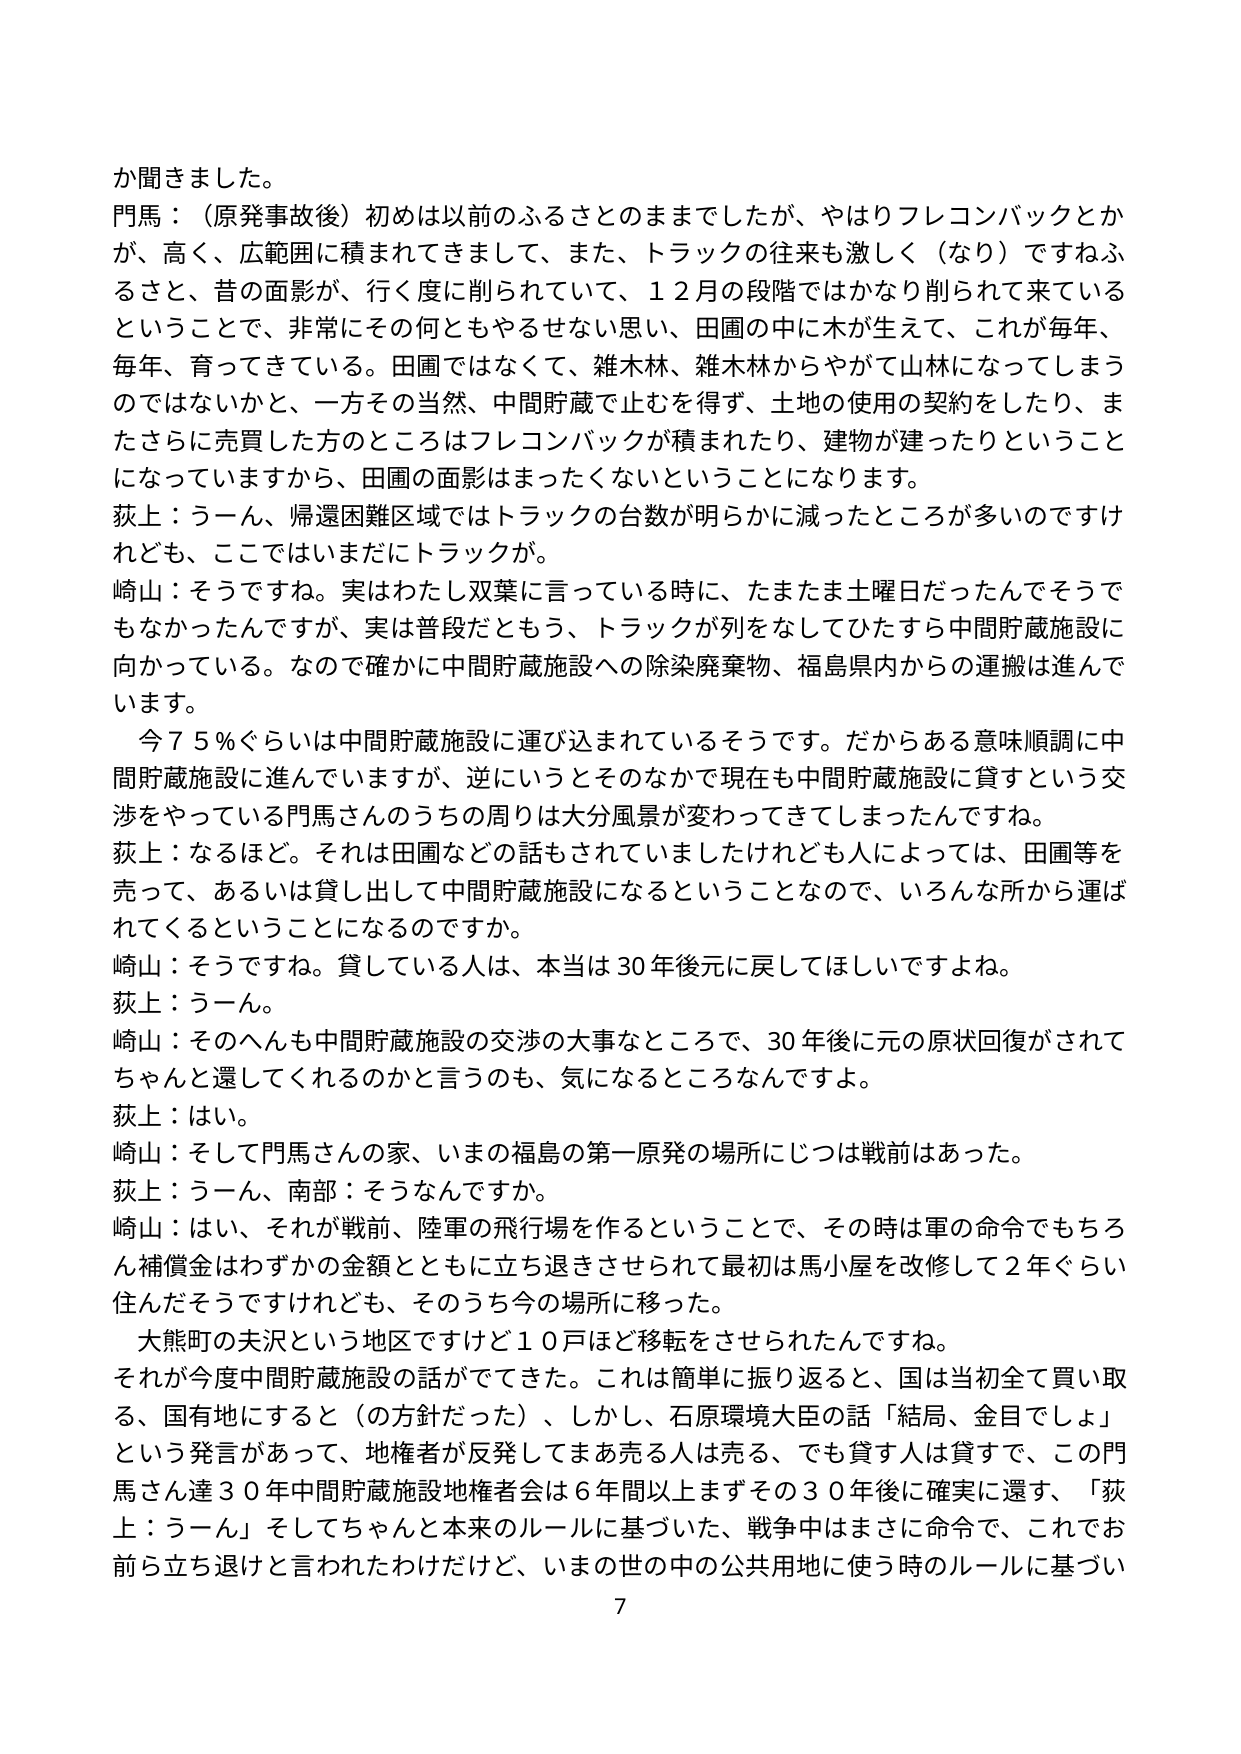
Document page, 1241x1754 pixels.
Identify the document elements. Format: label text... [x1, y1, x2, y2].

text 荻上：はい。 [112, 1096, 1128, 1133]
text 荻上：うーん、南部：そうなんですか。 [112, 1171, 1128, 1208]
text 崎山：そうですね。貸している人は、本当は30年後元に戻してほしいですよね。 [112, 946, 1128, 983]
text 崎山：はい、それが戦前、陸軍の飛行場を作るということで、その時は軍の命令でもちろん補償金はわずかの金額とともに立ち退きさせられて最初は馬小屋を改修して２年ぐらい住んだそうですけれども、そのうち今の場所に移った。 [112, 1208, 1128, 1321]
text 荻上：うーん。 [112, 983, 1128, 1021]
text 崎山：そうですね。実はわたし双葉に言っている時に、たまたま土曜日だったんでそうでもなかったんですが、実は普段だともう、トラックが列をなしてひたすら中間貯蔵施設に向かっている。なので確かに中間貯蔵施設への除染廃棄物、福島県内からの運搬は進んでいます。 [112, 571, 1128, 721]
text 今７５%ぐらいは中間貯蔵施設に運び込まれているそうです。だからある意味順調に中間貯蔵施設に進んでいますが、逆にいうとそのなかで現在も中間貯蔵施設に貸すという交渉をやっている門馬さんのうちの周りは大分風景が変わってきてしまったんですね。 [112, 721, 1128, 833]
text 崎山：そして門馬さんの家、いまの福島の第一原発の場所にじつは戦前はあった。 [112, 1133, 1128, 1171]
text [112, 158, 1128, 196]
text 門馬：（原発事故後）初めは以前のふるさとのままでしたが、やはりフレコンバックとかが、高く、広範囲に積まれてきまして、また、トラックの往来も激しく（なり）ですねふるさと、昔の面影が、行く度に削られていて、１２月の段階ではかなり削られて来ているということで、非常にその何ともやるせない思い、田圃の中に木が生えて、これが毎年、毎年、育ってきている。田圃ではなくて、雑木林、雑木林からやがて山林になってしまうのではないかと、一方その当然、中間貯蔵で止むを得ず、土地の使用の契約をしたり、またさらに売買した方のところはフレコンバックが積まれたり、建物が建ったりということになっていますから、田圃の面影はまったくないということになります。 [112, 196, 1128, 496]
text 大熊町の夫沢という地区ですけど１０戸ほど移転をさせられたんですね。 [112, 1321, 1128, 1358]
text 崎山：そのへんも中間貯蔵施設の交渉の大事なところで、30年後に元の原状回復がされてちゃんと還してくれるのかと言うのも、気になるところなんですよ。 [112, 1021, 1128, 1096]
text 荻上：なるほど。それは田圃などの話もされていましたけれども人によっては、田圃等を売って、あるいは貸し出して中間貯蔵施設になるということなので、いろんな所から運ばれてくるということになるのですか。 [112, 833, 1128, 946]
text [112, 1358, 1128, 1583]
text 荻上：うーん、帰還困難区域ではトラックの台数が明らかに減ったところが多いのですけれども、ここではいまだにトラックが。 [112, 496, 1128, 571]
